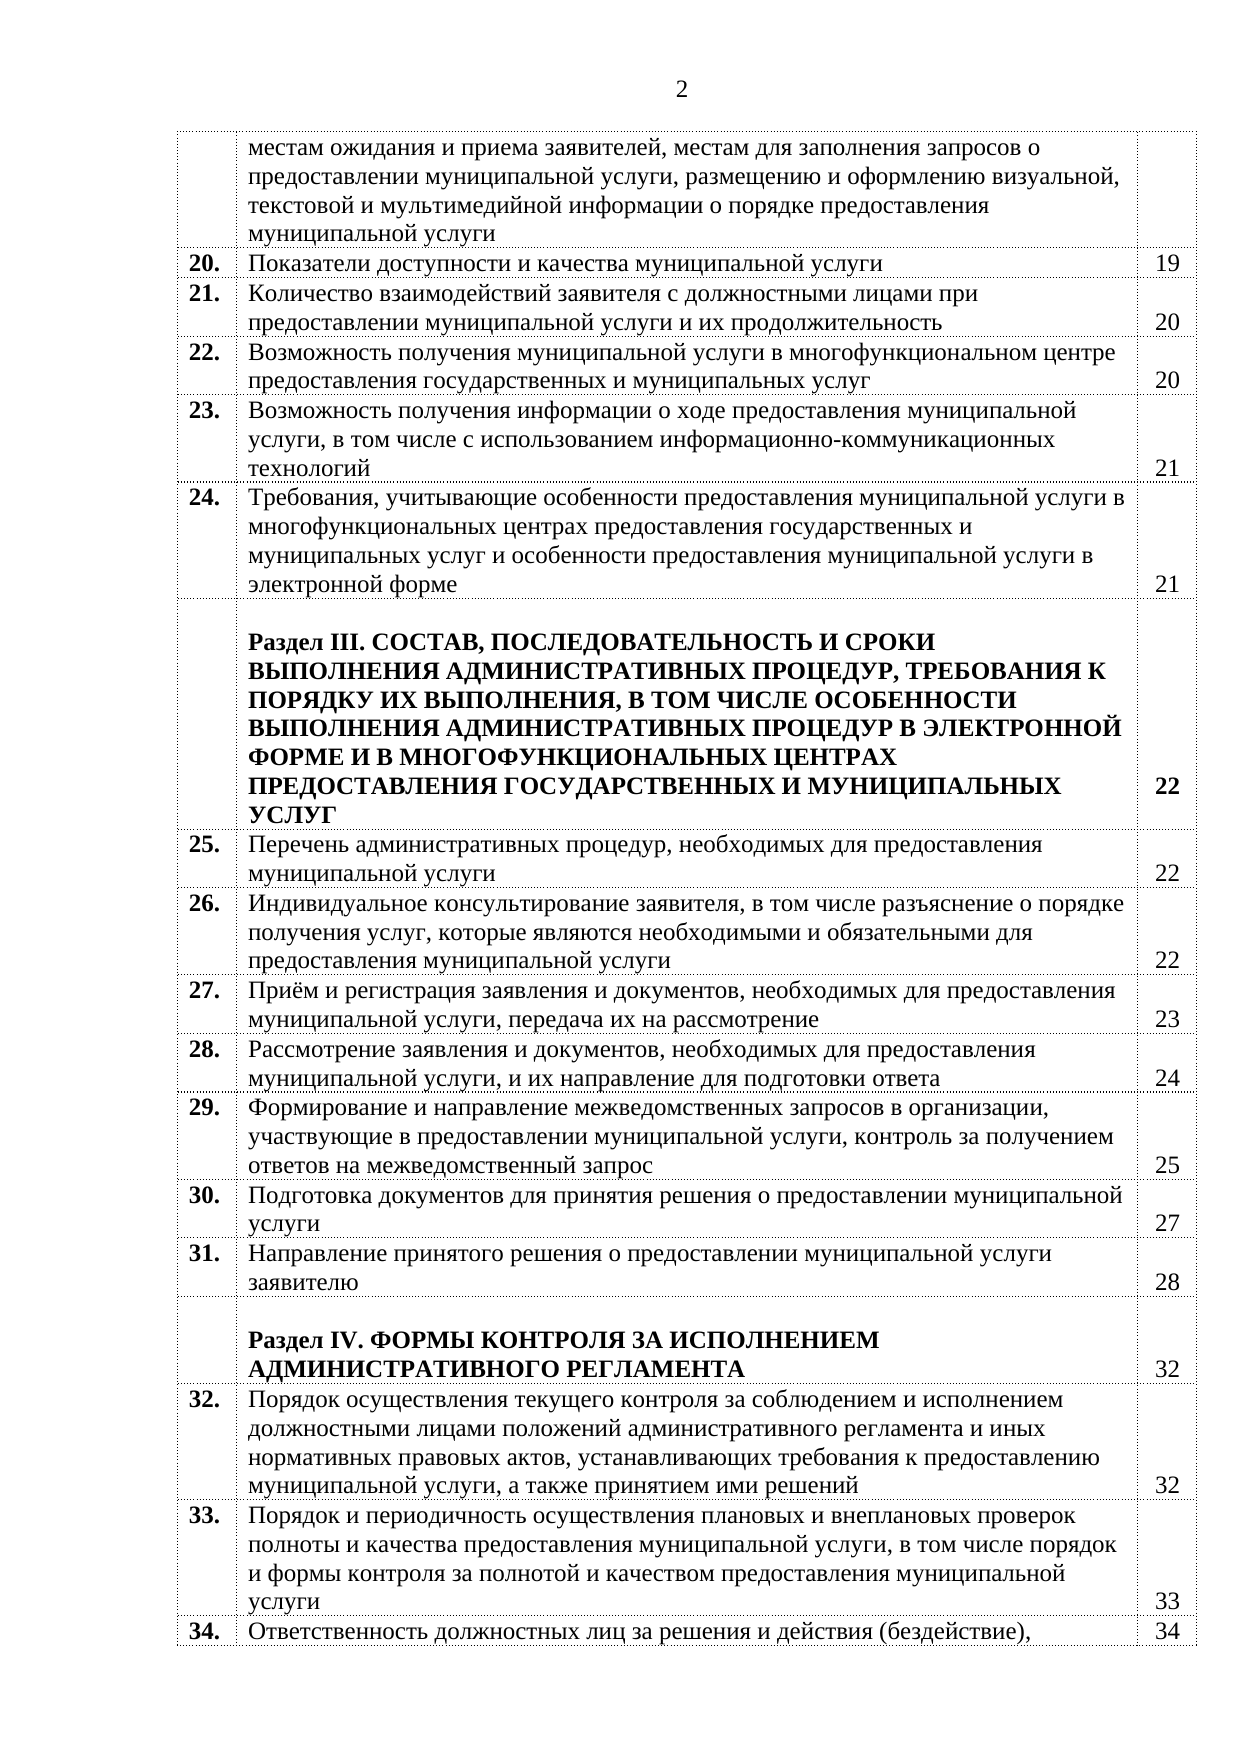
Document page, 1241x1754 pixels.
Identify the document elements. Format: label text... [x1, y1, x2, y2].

table_cell [177, 598, 237, 828]
table_cell [177, 336, 237, 394]
table_cell [177, 1091, 237, 1179]
table_cell [177, 394, 237, 481]
table_cell Возможность получения информации о ходе предоставления муниципальной услуги, в том числе с использованием информационно-коммуникационных технологий [237, 394, 1138, 481]
table_cell Формирование и направление межведомственных запросов в организации, участвующие в предоставлении муниципальной услуги, контроль за получением ответов на межведомственный запрос [237, 1091, 1138, 1179]
table_cell 21 [1138, 394, 1197, 481]
table_cell 17 [1138, 131, 1197, 247]
table_cell 32 [1138, 1296, 1197, 1383]
table_cell Возможность получения муниципальной услуги в многофункциональном центре предоставления государственных и муниципальных услуг [237, 336, 1138, 394]
table_cell 21 [1138, 481, 1197, 597]
table_cell [177, 247, 237, 277]
table_cell [177, 1179, 237, 1237]
table_cell 32 [1138, 1383, 1197, 1499]
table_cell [237, 1615, 1138, 1645]
table_cell Направление принятого решения о предоставлении муниципальной услуги заявителю [237, 1237, 1138, 1296]
table_cell [177, 1033, 237, 1091]
table_cell [177, 974, 237, 1033]
table_cell [177, 829, 237, 887]
table_cell Показатели доступности и качества муниципальной услуги [237, 247, 1138, 277]
table_cell Подготовка документов для принятия решения о предоставлении муниципальной услуги [237, 1179, 1138, 1237]
table_cell Порядок и периодичность осуществления плановых и внеплановых проверок полноты и качества предоставления муниципальной услуги, в том числе порядок и формы контроля за полнотой и качеством предоставления муниципальной услуги [237, 1499, 1138, 1615]
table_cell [237, 131, 1138, 247]
table_cell [177, 1499, 237, 1615]
table_cell Перечень административных процедур, необходимых для предоставления муниципальной услуги [237, 829, 1138, 887]
table_cell Количество взаимодействий заявителя с должностными лицами при предоставлении муниципальной услуги и их продолжительность [237, 277, 1138, 336]
table_cell 22 [1138, 598, 1197, 828]
table_cell 23 [1138, 974, 1197, 1033]
table_cell 24 [1138, 1033, 1197, 1091]
table_cell [177, 481, 237, 597]
table_cell 20 [1138, 336, 1197, 394]
table_cell 27 [1138, 1179, 1197, 1237]
table_cell Раздел IV. ФОРМЫ КОНТРОЛЯ ЗА ИСПОЛНЕНИЕМ АДМИНИСТРАТИВНОГО РЕГЛАМЕНТА [237, 1296, 1138, 1383]
table_cell [177, 1296, 237, 1383]
table_cell 33 [1138, 1499, 1197, 1615]
table_cell [177, 131, 237, 247]
table_cell [177, 1237, 237, 1296]
table_cell 22 [1138, 829, 1197, 887]
table_cell Раздел III. СОСТАВ, ПОСЛЕДОВАТЕЛЬНОСТЬ И СРОКИ ВЫПОЛНЕНИЯ АДМИНИСТРАТИВНЫХ ПРОЦЕДУР, ТРЕБОВАНИЯ К ПОРЯДКУ ИХ ВЫПОЛНЕНИЯ, В ТОМ ЧИСЛЕ ОСОБЕННОСТИ ВЫПОЛНЕНИЯ АДМИНИСТРАТИВНЫХ ПРОЦЕДУР В ЭЛЕКТРОННОЙ ФОРМЕ И В МНОГОФУНКЦИОНАЛЬНЫХ ЦЕНТРАХ ПРЕДОСТАВЛЕНИЯ ГОСУДАРСТВЕННЫХ И МУНИЦИПАЛЬНЫХ УСЛУГ [237, 598, 1138, 828]
table_cell Приём и регистрация заявления и документов, необходимых для предоставления муниципальной услуги, передача их на рассмотрение [237, 974, 1138, 1033]
table_cell 22 [1138, 887, 1197, 974]
table_cell 28 [1138, 1237, 1197, 1296]
table_cell [177, 1615, 190, 1645]
table_cell Индивидуальное консультирование заявителя, в том числе разъяснение о порядке получения услуг, которые являются необходимыми и обязательными для предоставления муниципальной услуги [237, 887, 1138, 974]
table_cell [177, 1383, 237, 1499]
table_cell Рассмотрение заявления и документов, необходимых для предоставления муниципальной услуги, и их направление для подготовки ответа [237, 1033, 1138, 1091]
table_cell [177, 887, 237, 974]
table_cell [225, 1615, 237, 1645]
table_cell [177, 277, 237, 336]
table_cell Требования, учитывающие особенности предоставления муниципальной услуги в многофункциональных центрах предоставления государственных и муниципальных услуг и особенности предоставления муниципальной услуги в электронной форме [237, 481, 1138, 597]
table_cell 25 [1138, 1091, 1197, 1179]
table_cell Порядок осуществления текущего контроля за соблюдением и исполнением должностными лицами положений административного регламента и иных нормативных правовых актов, устанавливающих требования к предоставлению муниципальной услуги, а также принятием ими решений [237, 1383, 1138, 1499]
table_cell 20 [1138, 277, 1197, 336]
